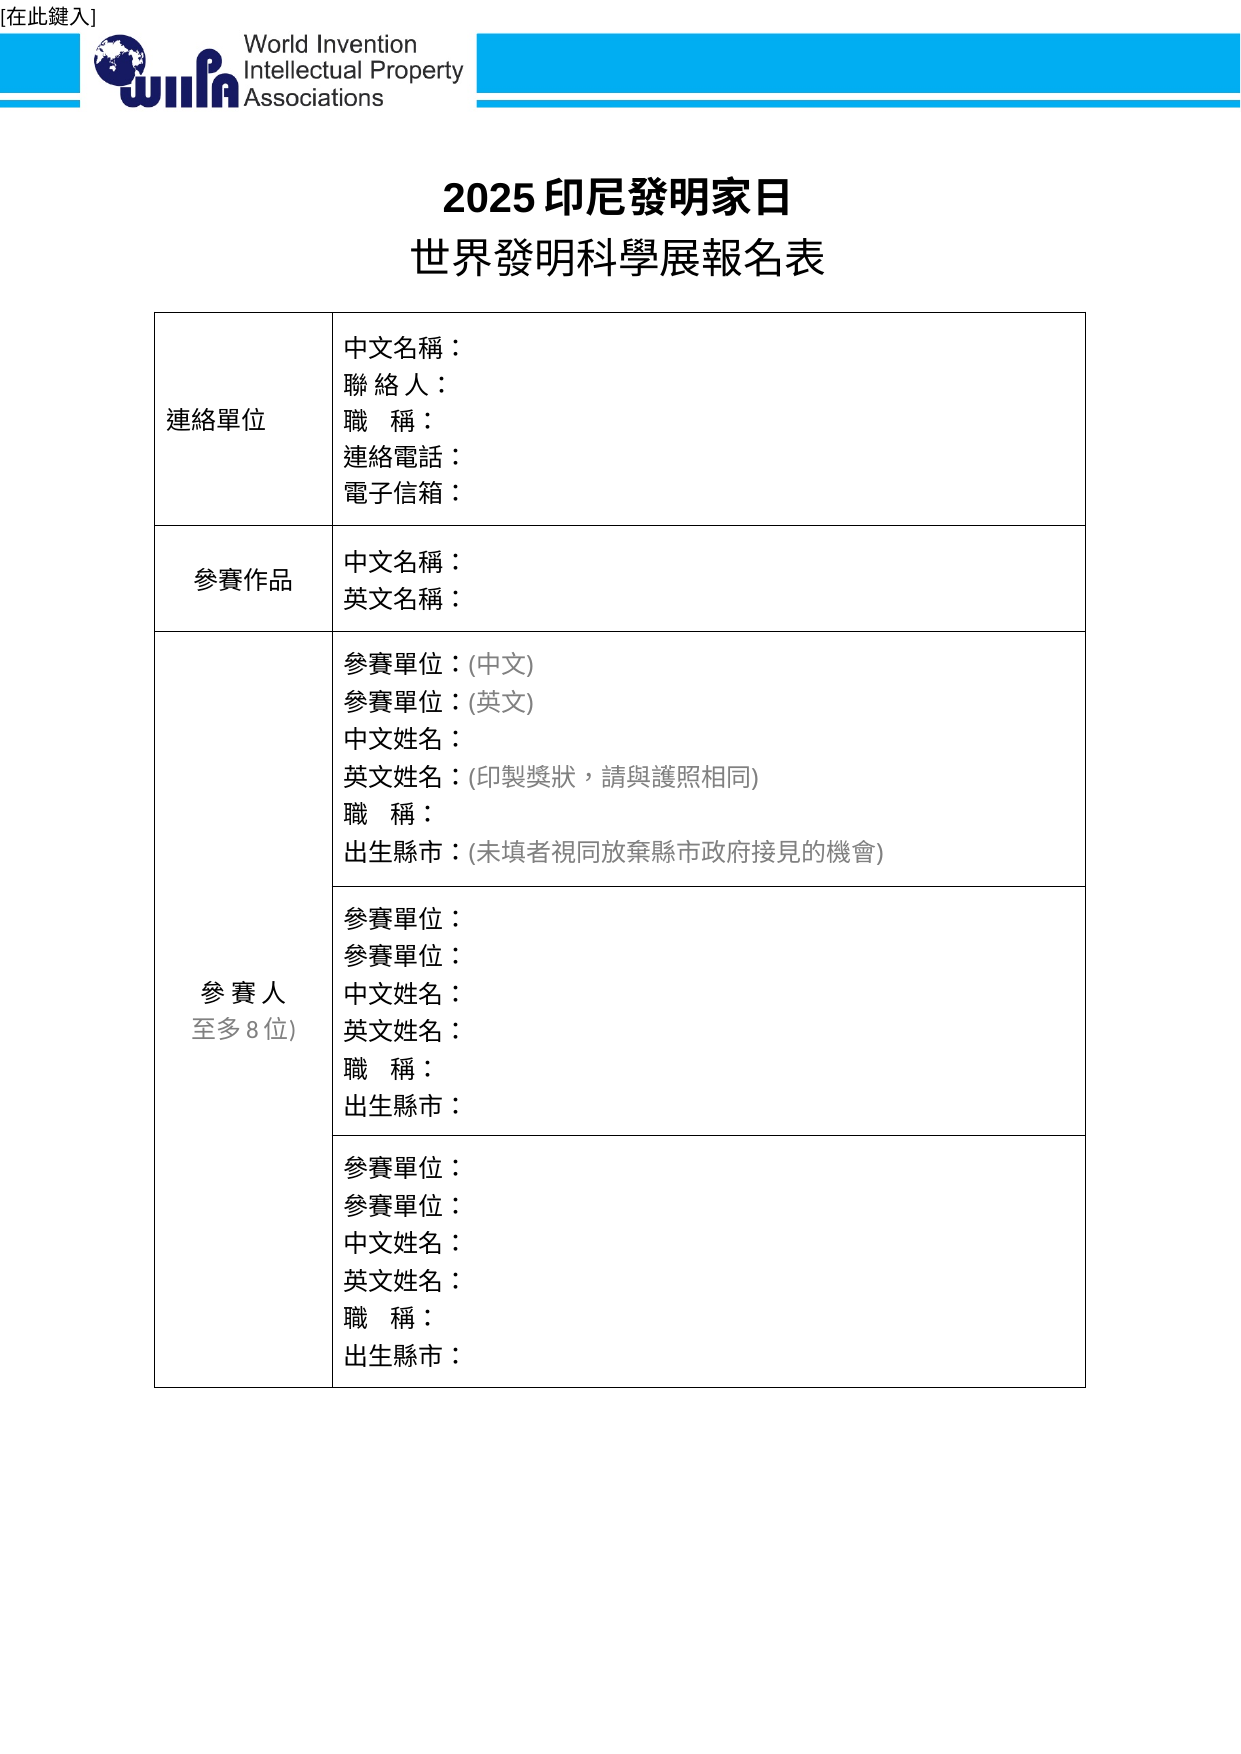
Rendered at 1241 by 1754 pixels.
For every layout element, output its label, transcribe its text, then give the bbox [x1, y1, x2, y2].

table_cell 參賽單位： 參賽單位： 中文姓名： 英文姓名： 職 稱： 出生縣市： [333, 887, 1085, 1135]
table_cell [333, 1136, 1085, 1387]
table_header 中文名稱： 聯 絡 人： 職 稱： 連絡電話： 電子信箱： [333, 313, 1085, 525]
table_header 連絡單位 [155, 313, 332, 525]
table_cell 中文名稱： 英文名稱： [333, 526, 1085, 631]
table_cell 參賽單位：(中文) 參賽單位：(英文) 中文姓名： 英文姓名：(印製獎狀，請與護照相同) 職 稱： 出生縣市：(未填者視同放棄縣市政府接見的機會) [333, 632, 1085, 886]
picture [0, 30, 1241, 112]
table_cell 參賽作品 [155, 526, 332, 631]
table_cell 參 賽 人 至多8位) [155, 632, 332, 1387]
